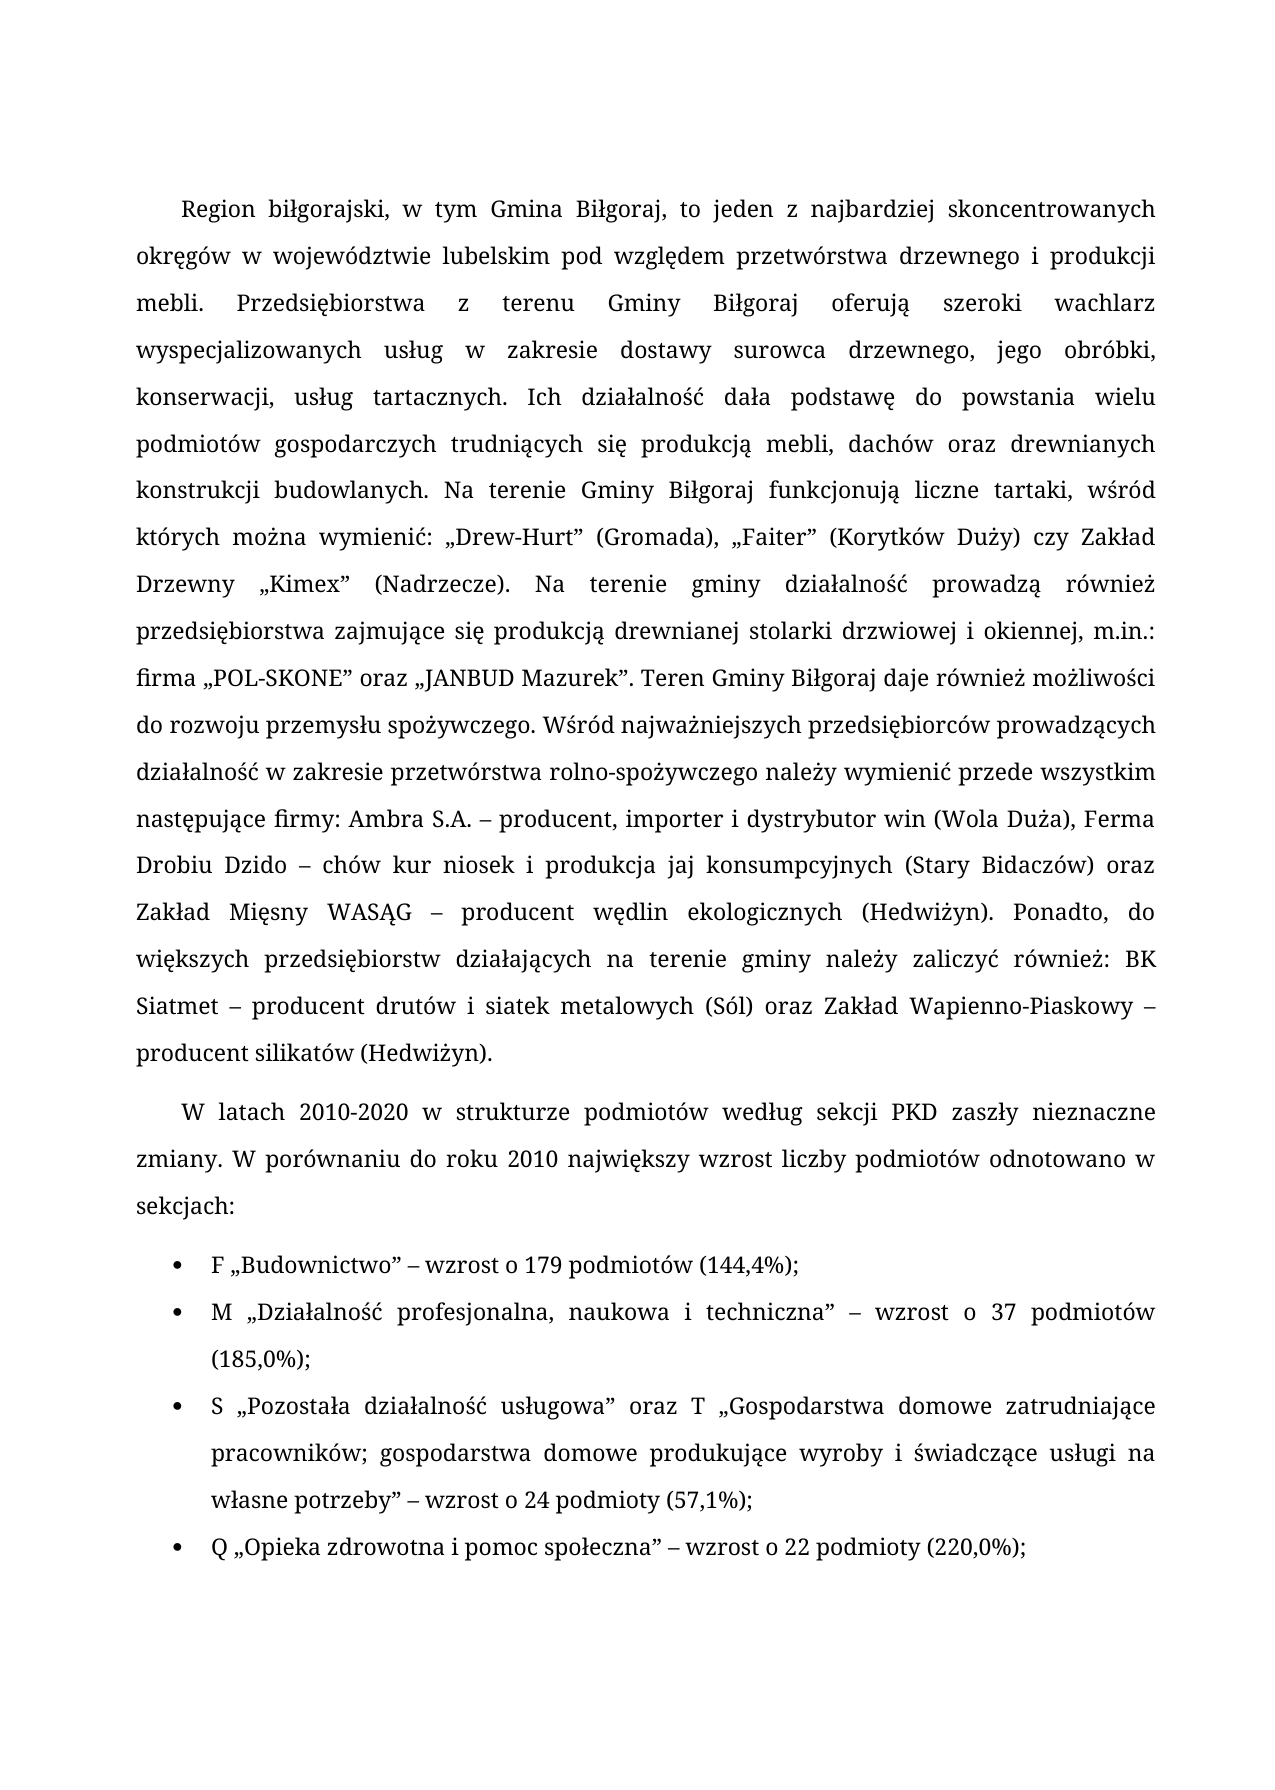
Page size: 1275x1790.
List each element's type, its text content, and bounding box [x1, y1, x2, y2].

text Region biłgorajski, w tym Gmina Biłgoraj, to jeden z najbardziej skoncentrowanych okręgów w województwie lubelskim pod względem przetwórstwa drzewnego i produkcji mebli. Przedsiębiorstwa z terenu Gminy Biłgoraj oferują szeroki wachlarz wyspecjalizowanych usług w zakresie dostawy surowca drzewnego, jego obróbki, konserwacji, usług tartacznych. Ich działalność dała podstawę do powstania wielu podmiotów gospodarczych trudniących się produkcją mebli, dachów oraz drewnianych konstrukcji budowlanych. Na terenie Gminy Biłgoraj funkcjonują liczne tartaki, wśród których można wymienić: „Drew-Hurt” (Gromada), „Faiter” (Korytków Duży) czy Zakład Drzewny „Kimex” (Nadrzecze). Na terenie gminy działalność prowadzą również przedsiębiorstwa zajmujące się produkcją drewnianej stolarki drzwiowej i okiennej, m.in.: firma „POL-SKONE” oraz „JANBUD Mazurek”. Teren Gminy Biłgoraj daje również możliwości do rozwoju przemysłu spożywczego. Wśród najważniejszych przedsiębiorców prowadzących działalność w zakresie przetwórstwa rolno-spożywczego należy wymienić przede wszystkim następujące firmy: Ambra S.A. – producent, importer i dystrybutor win (Wola Duża), Ferma Drobiu Dzido – chów kur niosek i produkcja jaj konsumpcyjnych (Stary Bidaczów) oraz Zakład Mięsny WASĄG – producent wędlin ekologicznych (Hedwiżyn). Ponadto, do większych przedsiębiorstw działających na terenie gminy należy zaliczyć również: BK Siatmet – producent drutów i siatek metalowych (Sól) oraz Zakład Wapienno-Piaskowy – producent silikatów (Hedwiżyn). [136, 193, 1157, 1068]
list M „Działalność profesjonalna, naukowa i techniczna” – wzrost o 37 podmiotów (185,0%); [173, 1296, 1157, 1374]
text W latach 2010-2020 w strukturze podmiotów według sekcji PKD zaszły nieznaczne zmiany. W porównaniu do roku 2010 największy wzrost liczby podmiotów odnotowano w sekcjach: [136, 1096, 1157, 1221]
list Q „Opieka zdrowotna i pomoc społeczna” – wzrost o 22 podmioty (220,0%); [173, 1531, 1157, 1562]
list F „Budownictwo” – wzrost o 179 podmiotów (144,4%); [173, 1249, 1157, 1281]
list S „Pozostała działalność usługowa” oraz T „Gospodarstwa domowe zatrudniające pracowników; gospodarstwa domowe produkujące wyroby i świadczące usługi na własne potrzeby” – wzrost o 24 podmioty (57,1%); [173, 1390, 1157, 1515]
